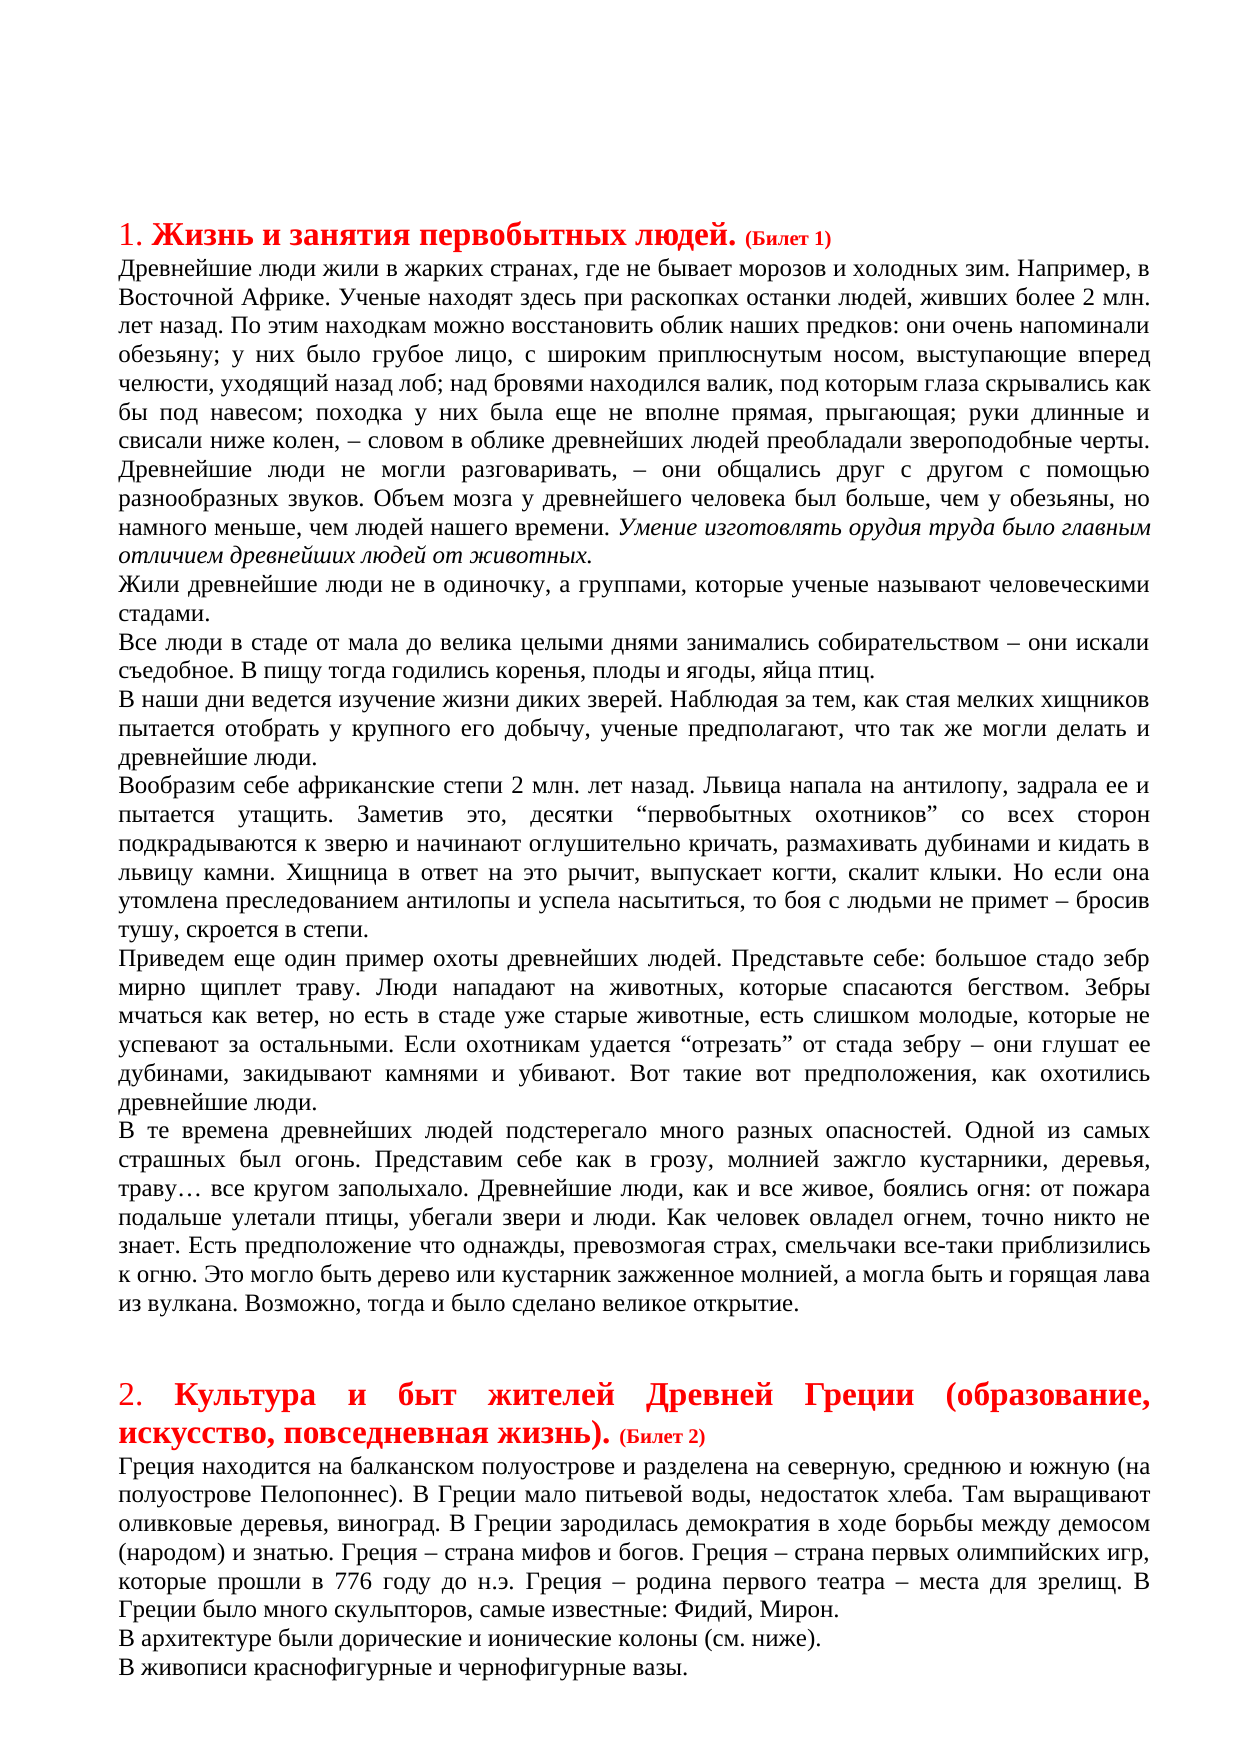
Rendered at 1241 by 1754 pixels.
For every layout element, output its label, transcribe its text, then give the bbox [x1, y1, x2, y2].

text Все люди в стаде от мала до велика целыми днями занимались собирательством – они искали съедобное. В пищу тогда годились коренья, плоды и ягоды, яйца птиц. [118, 627, 1152, 684]
text Древнейшие люди жили в жарких странах, где не бывает морозов и холодных зим. Например, в Восточной Африке. Ученые находят здесь при раскопках останки людей, живших более 2 млн. лет назад. По этим находкам можно восстановить облик наших предков: они очень напоминали обезьяну; у них было грубое лицо, с широким приплюснутым носом, выступающие вперед челюсти, уходящий назад лоб; над бровями находился валик, под которым глаза скрывались как бы под навесом; походка у них была еще не вполне прямая, прыгающая; руки длинные и свисали ниже колен, – словом в облике древнейших людей преобладали звероподобные черты. Древнейшие люди не могли разговаривать, – они общались друг с другом с помощью разнообразных звуков. Объем мозга у древнейшего человека был больше, чем у обезьяны, но намного меньше, чем людей нашего времени. Умение изготовлять орудия труда было главным отличием древнейших людей от животных. [118, 253, 1152, 569]
subtitle 2. Культура и быт жителей Древней Греции (образование, искусство, повседневная жизнь). (Билет 2) [118, 1374, 1152, 1451]
text В архитектуре были дорические и ионические колоны (см. ниже). [118, 1623, 1152, 1652]
text Приведем еще один пример охоты древнейших людей. Представьте себе: большое стадо зебр мирно щиплет траву. Люди нападают на животных, которые спасаются бегством. Зебры мчаться как ветер, но есть в стаде уже старые животные, есть слишком молодые, которые не успевают за остальными. Если охотникам удается “отрезать” от стада зебру – они глушат ее дубинами, закидывают камнями и убивают. Вот такие вот предположения, как охотились древнейшие люди. [118, 943, 1152, 1115]
text В живописи краснофигурные и чернофигурные вазы. [118, 1652, 1152, 1681]
text Вообразим себе африканские степи 2 млн. лет назад. Львица напала на антилопу, задрала ее и пытается утащить. Заметив это, десятки “первобытных охотников” со всех сторон подкрадываются к зверю и начинают оглушительно кричать, размахивать дубинами и кидать в львицу камни. Хищница в ответ на это рычит, выпускает когти, скалит клыки. Но если она утомлена преследованием антилопы и успела насытиться, то боя с людьми не примет – бросив тушу, скроется в степи. [118, 770, 1152, 943]
text Жили древнейшие люди не в одиночку, а группами, которые ученые называют человеческими стадами. [118, 569, 1152, 627]
text В те времена древнейших людей подстерегало много разных опасностей. Одной из самых страшных был огонь. Представим себе как в грозу, молнией зажгло кустарники, деревья, траву… все кругом заполыхало. Древнейшие люди, как и все живое, боялись огня: от пожара подальше улетали птицы, убегали звери и люди. Как человек овладел огнем, точно никто не знает. Есть предположение что однажды, превозмогая страх, смельчаки все-таки приблизились к огню. Это могло быть дерево или кустарник зажженное молнией, а могла быть и горящая лава из вулкана. Возможно, тогда и было сделано великое открытие. [118, 1115, 1152, 1317]
subtitle 1. Жизнь и занятия первобытных людей. (Билет 1) [118, 214, 1152, 253]
text В наши дни ведется изучение жизни диких зверей. Наблюдая за тем, как стая мелких хищников пытается отобрать у крупного его добычу, ученые предполагают, что так же могли делать и древнейшие люди. [118, 684, 1152, 770]
text Греция находится на балканском полуострове и разделена на северную, среднюю и южную (на полуострове Пелопоннес). В Греции мало питьевой воды, недостаток хлеба. Там выращивают оливковые деревья, виноград. В Греции зародилась демократия в ходе борьбы между демосом (народом) и знатью. Греция – страна мифов и богов. Греция – страна первых олимпийских игр, которые прошли в 776 году до н.э. Греция – родина первого театра – места для зрелищ. В Греции было много скульпторов, самые известные: Фидий, Мирон. [118, 1451, 1152, 1623]
